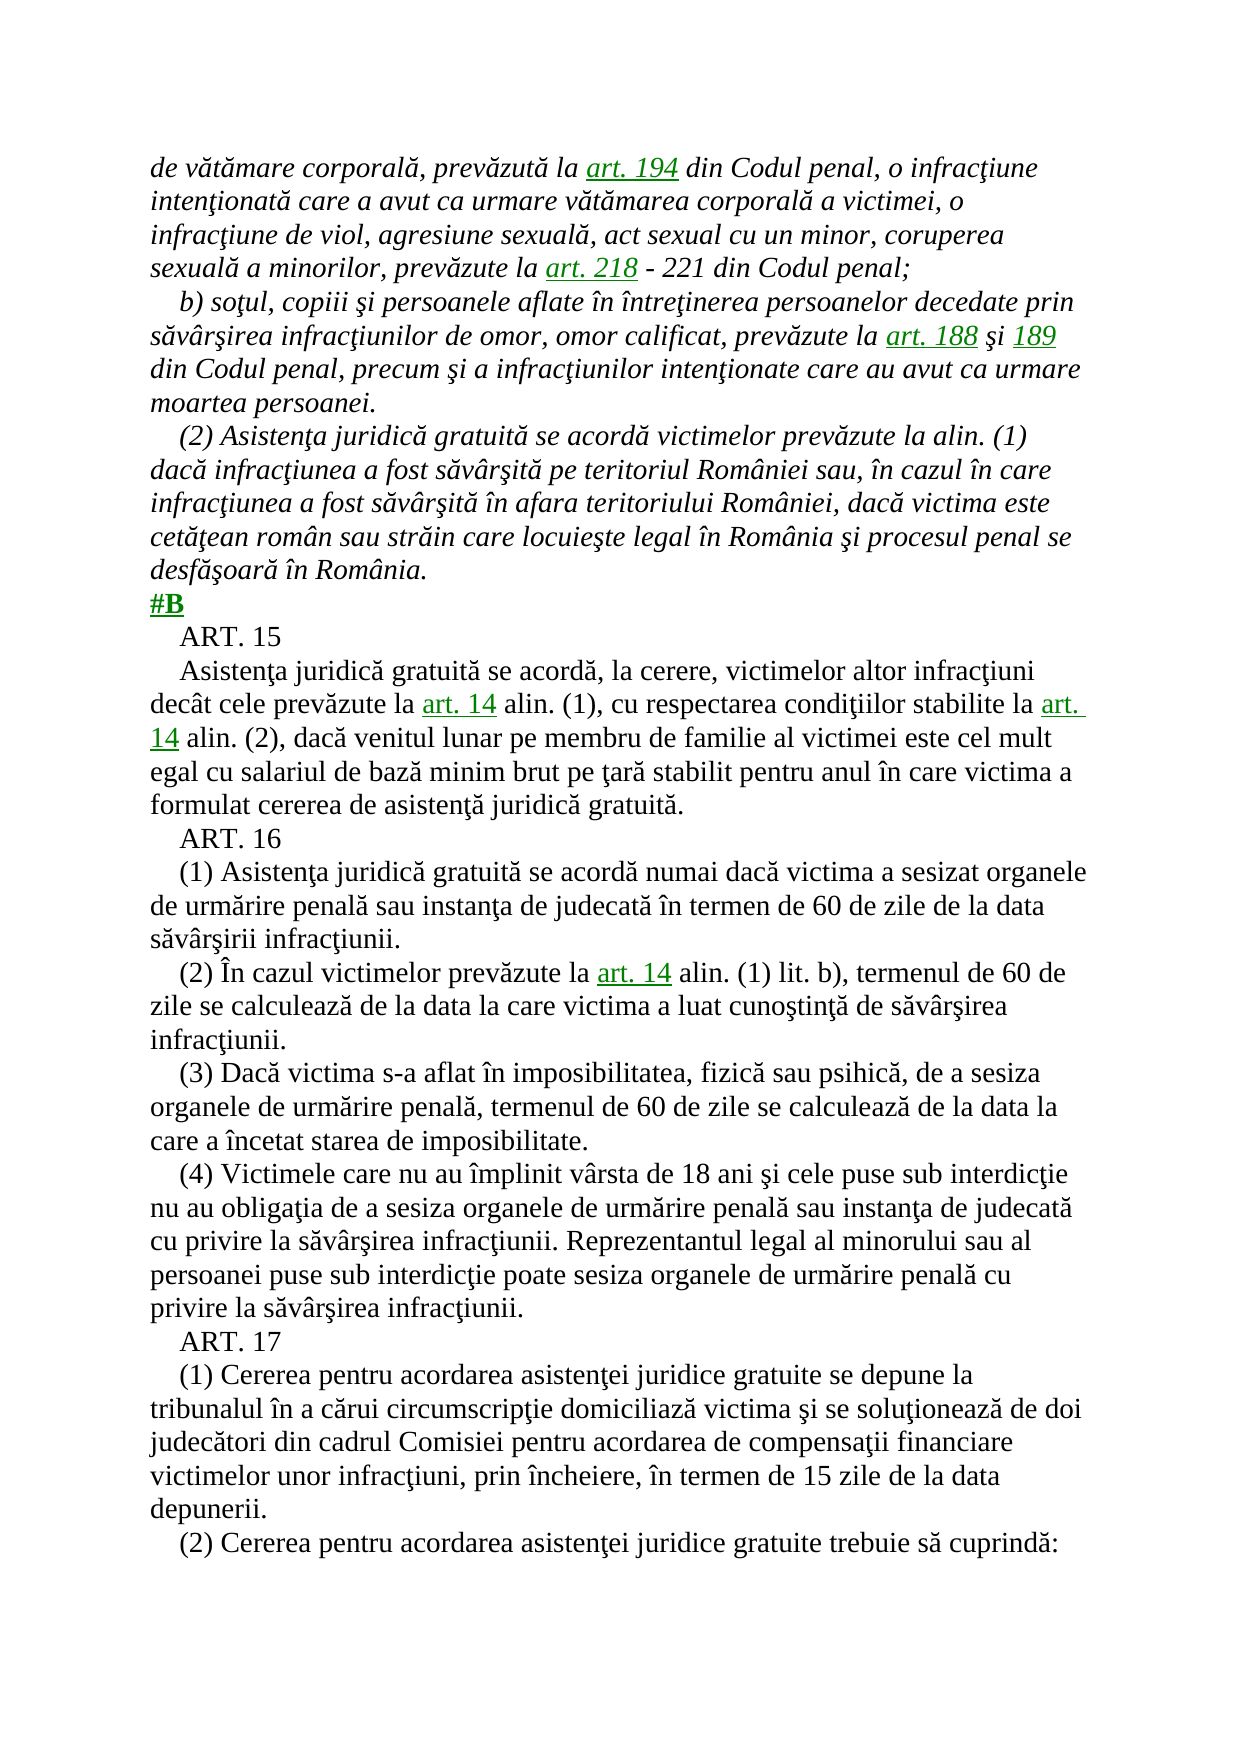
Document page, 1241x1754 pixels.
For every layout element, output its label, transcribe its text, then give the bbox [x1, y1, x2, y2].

text b) soţul, copiii şi persoanele aflate în întreţinerea persoanelor decedate prin săvârşirea infracţiunilor de omor, omor calificat, prevăzute la art. 188 şi 189 din Codul penal, precum şi a infracţiunilor intenţionate care au avut ca urmare moartea persoanei. [150, 284, 1090, 418]
text ART. 15 [150, 619, 1090, 653]
text ART. 16 [150, 821, 1090, 854]
text (2) În cazul victimelor prevăzute la art. 14 alin. (1) lit. b), termenul de 60 de zile se calculează de la data la care victima a luat cunoştinţă de săvârşirea infracţiunii. [150, 955, 1090, 1056]
text (1) Asistenţa juridică gratuită se acordă numai dacă victima a sesizat organele de urmărire penală sau instanţa de judecată în termen de 60 de zile de la data săvârşirii infracţiunii. [150, 854, 1090, 955]
text (2) Cererea pentru acordarea asistenţei juridice gratuite trebuie să cuprindă: [150, 1525, 1090, 1559]
text (3) Dacă victima s-a aflat în imposibilitatea, fizică sau psihică, de a sesiza organele de urmărire penală, termenul de 60 de zile se calculează de la data la care a încetat starea de imposibilitate. [150, 1056, 1090, 1156]
text Asistenţa juridică gratuită se acordă, la cerere, victimelor altor infracţiuni decât cele prevăzute la art. 14 alin. (1), cu respectarea condiţiilor stabilite la art. 14 alin. (2), dacă venitul lunar pe membru de familie al victimei este cel mult egal cu salariul de bază minim brut pe ţară stabilit pentru anul în care victima a formulat cererea de asistenţă juridică gratuită. [150, 653, 1090, 821]
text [150, 150, 1090, 284]
text (2) Asistenţa juridică gratuită se acordă victimelor prevăzute la alin. (1) dacă infracţiunea a fost săvârşită pe teritoriul României sau, în cazul în care infracţiunea a fost săvârşită în afara teritoriului României, dacă victima este cetăţean român sau străin care locuieşte legal în România şi procesul penal se desfăşoară în România. [150, 418, 1090, 586]
text #B [150, 586, 1090, 619]
text (4) Victimele care nu au împlinit vârsta de 18 ani şi cele puse sub interdicţie nu au obligaţia de a sesiza organele de urmărire penală sau instanţa de judecată cu privire la săvârşirea infracţiunii. Reprezentantul legal al minorului sau al persoanei puse sub interdicţie poate sesiza organele de urmărire penală cu privire la săvârşirea infracţiunii. [150, 1156, 1090, 1324]
text (1) Cererea pentru acordarea asistenţei juridice gratuite se depune la tribunalul în a cărui circumscripţie domiciliază victima şi se soluţionează de doi judecători din cadrul Comisiei pentru acordarea de compensaţii financiare victimelor unor infracţiuni, prin încheiere, în termen de 15 zile de la data depunerii. [150, 1357, 1090, 1525]
text ART. 17 [150, 1324, 1090, 1357]
